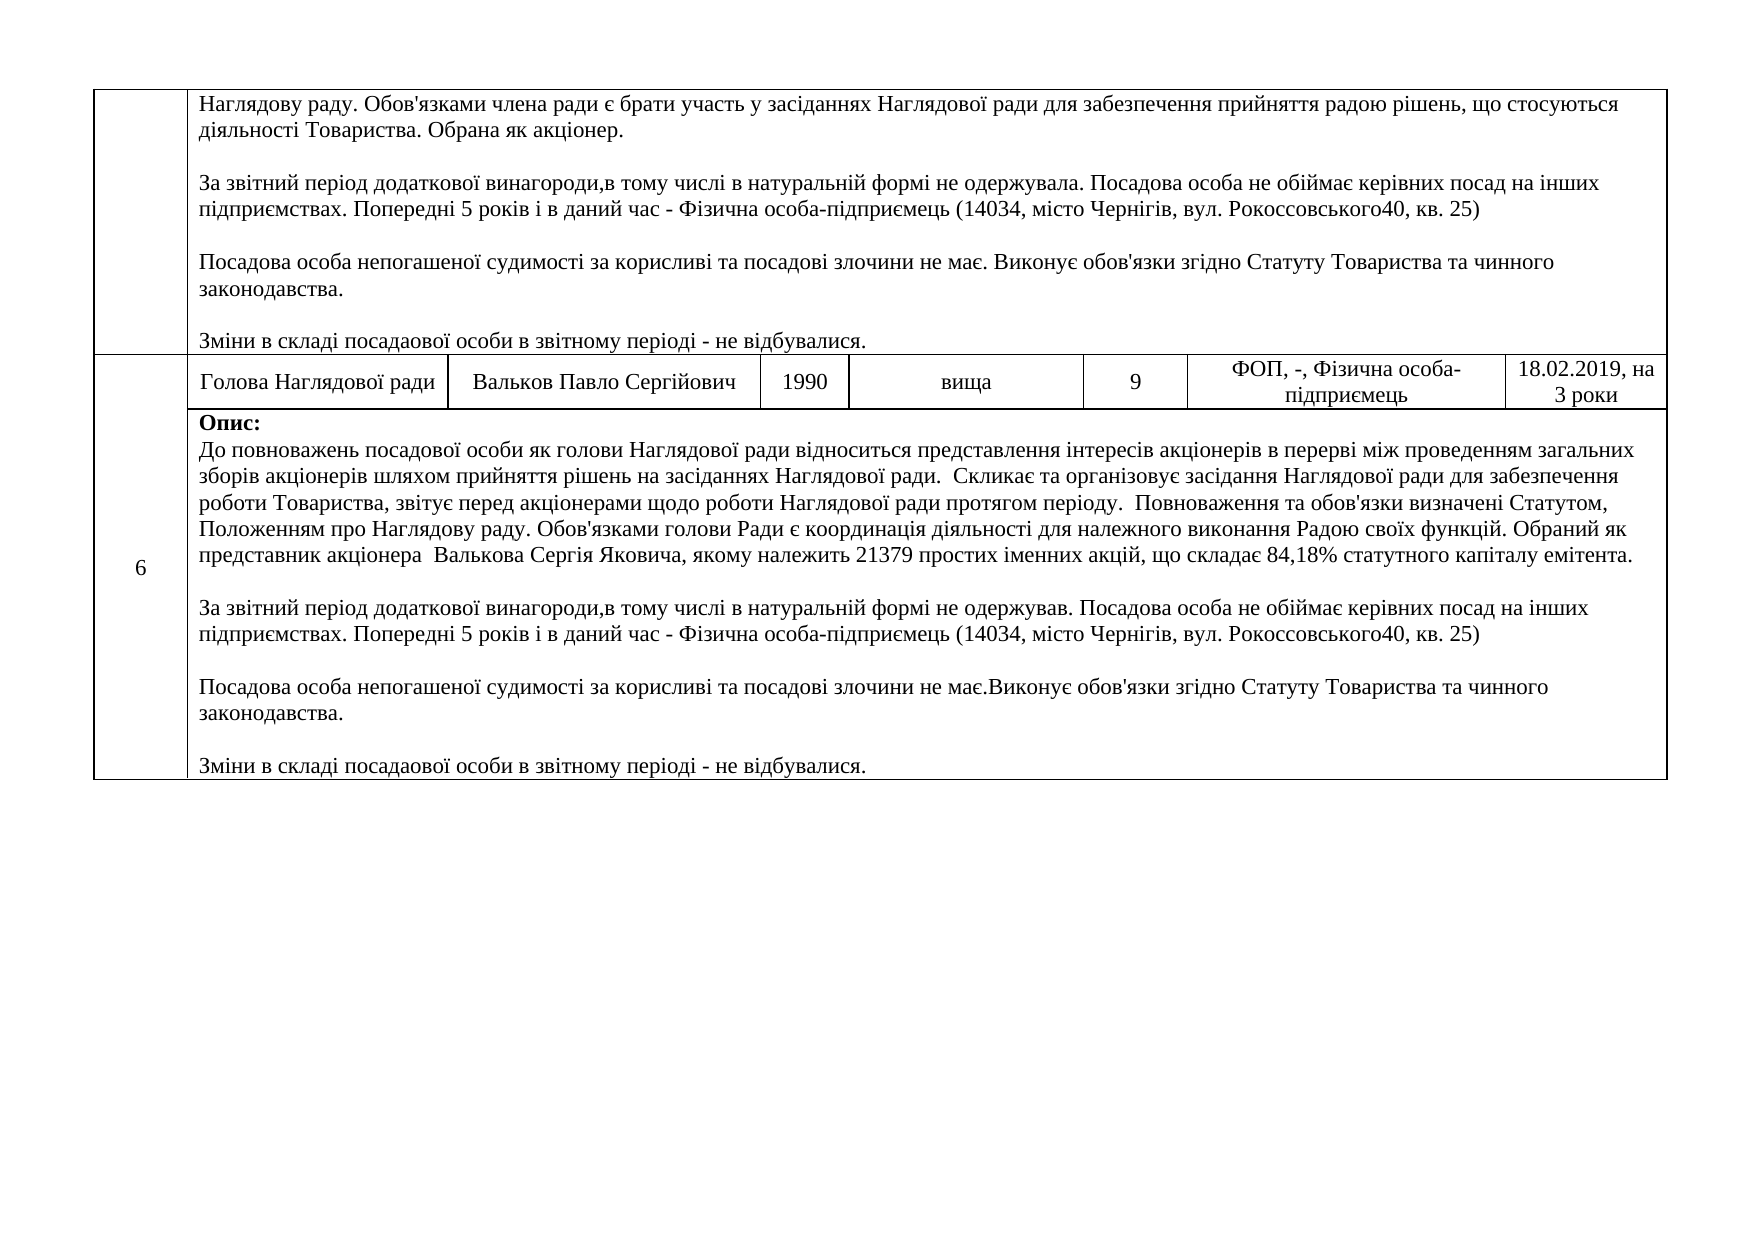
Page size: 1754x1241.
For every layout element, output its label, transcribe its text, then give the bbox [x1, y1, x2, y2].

table_cell 6 [95, 355, 187, 778]
table_cell Вальков Павло Сергiйович [449, 355, 760, 408]
table_cell ФОП, -, Фiзична особа-пiдприємець [1188, 355, 1505, 408]
table_cell Опис: До повноважень посадової особи як голови Наглядової ради вiдноситься представлення iнтересiв акцiонерiв в перервi мiж проведенням загальних зборiв акцiонерiв шляхом прийняття рiшень на засiданнях Наглядової ради. Скликає та органiзовує засiдання Наглядової ради для забезпечення роботи Товариства, звiтує перед акцiонерами щодо роботи Наглядової ради протягом перiоду. Повноваження та обов'язки визначенi Статутом, Положенням про Наглядову раду. Обов'язками голови Ради є координацiя дiяльностi для належного виконання Радою своїх функцiй. Обраний як представник акцiонера Валькова Сергiя Яковича, якому належить 21379 простих iменних акцiй, що складає 84,18% статутного капiталу емiтента. За звiтний перiод додаткової винагороди,в тому числi в натуральнiй формi не одержував. Посадова особа не обiймає керiвних посад на iнших пiдприємствах. Попереднi 5 рокiв i в даний час - Фiзична особа-пiдприємець (14034, мiсто Чернiгiв, вул. Рокоссовського40, кв. 25) Посадова особа непогашеної судимостi за корисливi та посадовi злочини не має.Виконує обов'язки згiдно Статуту Товариства та чинного законодавства. Змiни в складi посадаової особи в звiтному перiодi - не вiдбувалися. [188, 410, 1666, 778]
table_cell вища [850, 355, 1083, 408]
table_cell Голова Наглядової ради [188, 355, 447, 408]
table_cell 18.02.2019, на 3 роки [1506, 355, 1666, 408]
table_cell 9 [1084, 355, 1187, 408]
table_cell 1990 [761, 355, 848, 408]
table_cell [188, 90, 1666, 354]
